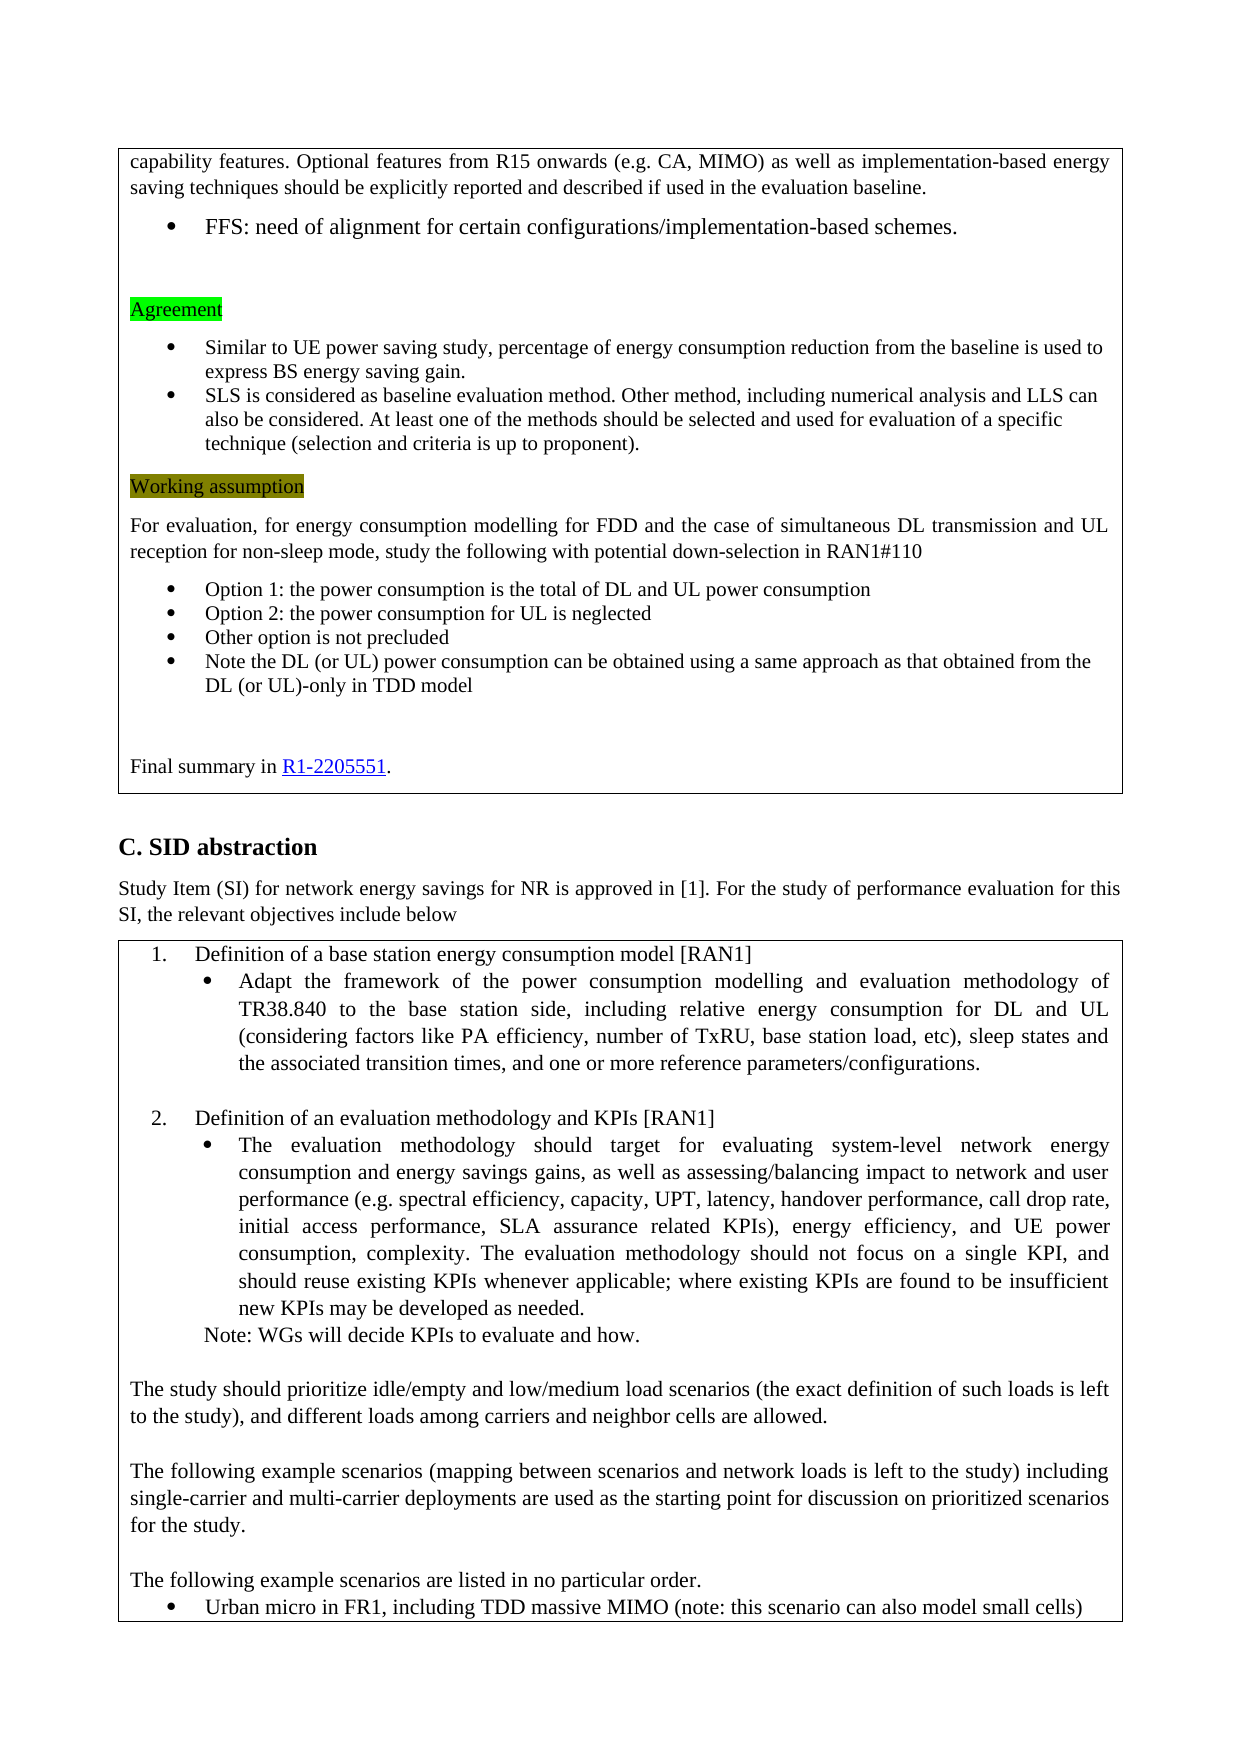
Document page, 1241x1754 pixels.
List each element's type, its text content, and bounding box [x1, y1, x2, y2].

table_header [119, 149, 1122, 793]
subtitle C. SID abstraction [118, 832, 1122, 861]
text Study Item (SI) for network energy savings for NR is approved in [1]. For the study of performance evaluation for this SI, the relevant objectives include below [118, 876, 1122, 926]
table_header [119, 941, 1122, 1621]
